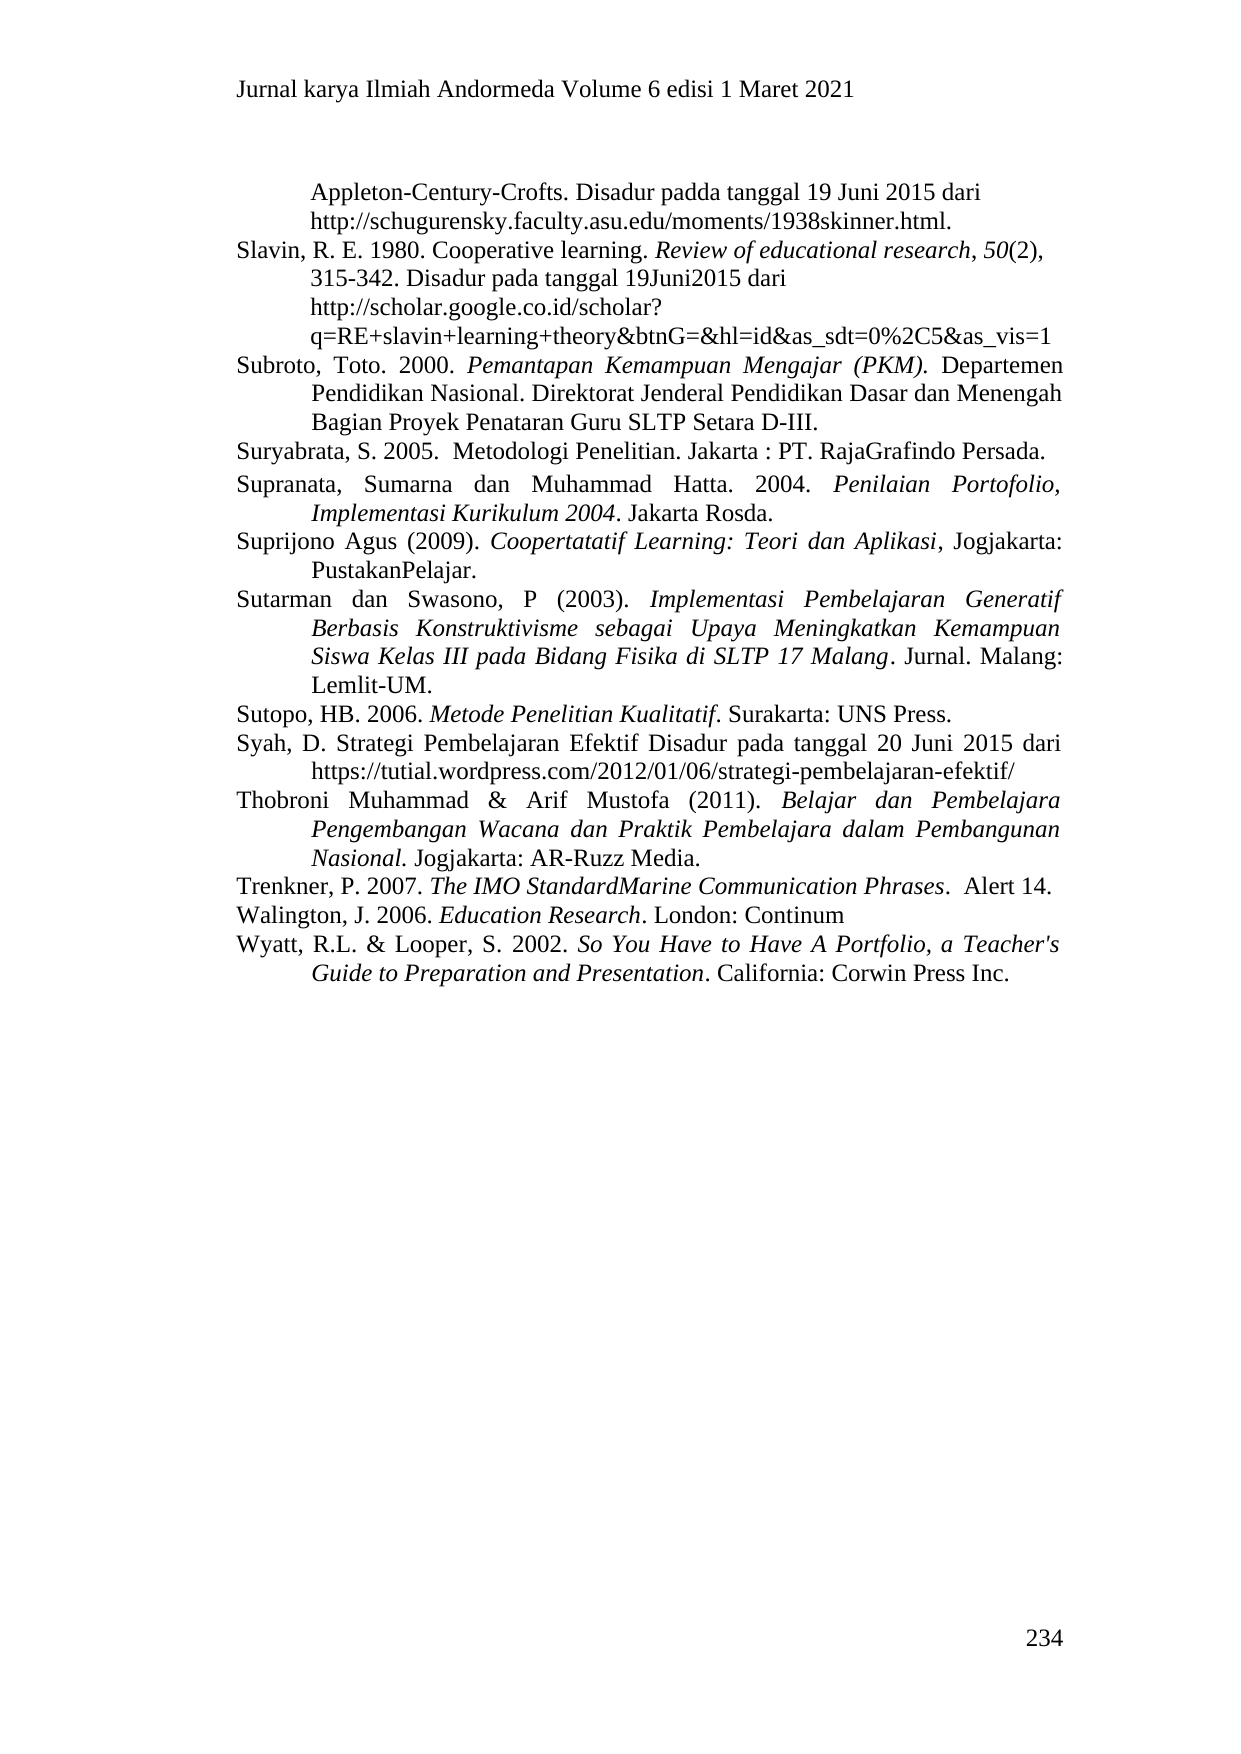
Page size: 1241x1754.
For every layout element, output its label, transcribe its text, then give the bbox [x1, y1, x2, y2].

text Suryabrata, S. 2005. Metodologi Penelitian. Jakarta : PT. RajaGrafindo Persada. [236, 436, 1063, 465]
text Syah, D. Strategi Pembelajaran Efektif Disadur pada tanggal 20 Juni 2015 dari https://tutial.wordpress.com/2012/01/06/strategi-pembelajaran-efektif/ [236, 728, 1063, 785]
text Suprijono Agus (2009). Coopertatatif Learning: Teori dan Aplikasi, Jogjakarta: PustakanPelajar. [236, 526, 1063, 584]
text Subroto, Toto. 2000. Pemantapan Kemampuan Mengajar (PKM). Departemen Pendidikan Nasional. Direktorat Jenderal Pendidikan Dasar dan Menengah Bagian Proyek Penataran Guru SLTP Setara D-III. [236, 350, 1063, 436]
text Slavin, R. E. 1980. Cooperative learning. Review of educational research, 50(2), 315-342. Disadur pada tanggal 19Juni2015 dari http://scholar.google.co.id/scholar?q=RE+slavin+learning+theory&btnG=&hl=id&as_sdt=0%2C5&as_vis=1 [236, 235, 1063, 350]
text Thobroni Muhammad & Arif Mustofa (2011). Belajar dan Pembelajara Pengembangan Wacana dan Praktik Pembelajara dalam Pembangunan Nasional. Jogjakarta: AR-Ruzz Media. [236, 785, 1063, 871]
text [236, 177, 1063, 235]
text Sutopo, HB. 2006. Metode Penelitian Kualitatif. Surakarta: UNS Press. [236, 699, 1063, 728]
text Trenkner, P. 2007. The IMO StandardMarine Communication Phrases. Alert 14. [236, 871, 1063, 900]
text Wyatt, R.L. & Looper, S. 2002. So You Have to Have A Portfolio, a Teacher's Guide to Preparation and Presentation. California: Corwin Press Inc. [236, 929, 1063, 986]
text Sutarman dan Swasono, P (2003). Implementasi Pembelajaran Generatif Berbasis Konstruktivisme sebagai Upaya Meningkatkan Kemampuan Siswa Kelas III pada Bidang Fisika di SLTP 17 Malang. Jurnal. Malang: Lemlit-UM. [236, 584, 1063, 699]
text Walington, J. 2006. Education Research. London: Continum [236, 900, 1063, 929]
text Supranata, Sumarna dan Muhammad Hatta. 2004. Penilaian Portofolio, Implementasi Kurikulum 2004. Jakarta Rosda. [236, 469, 1063, 526]
